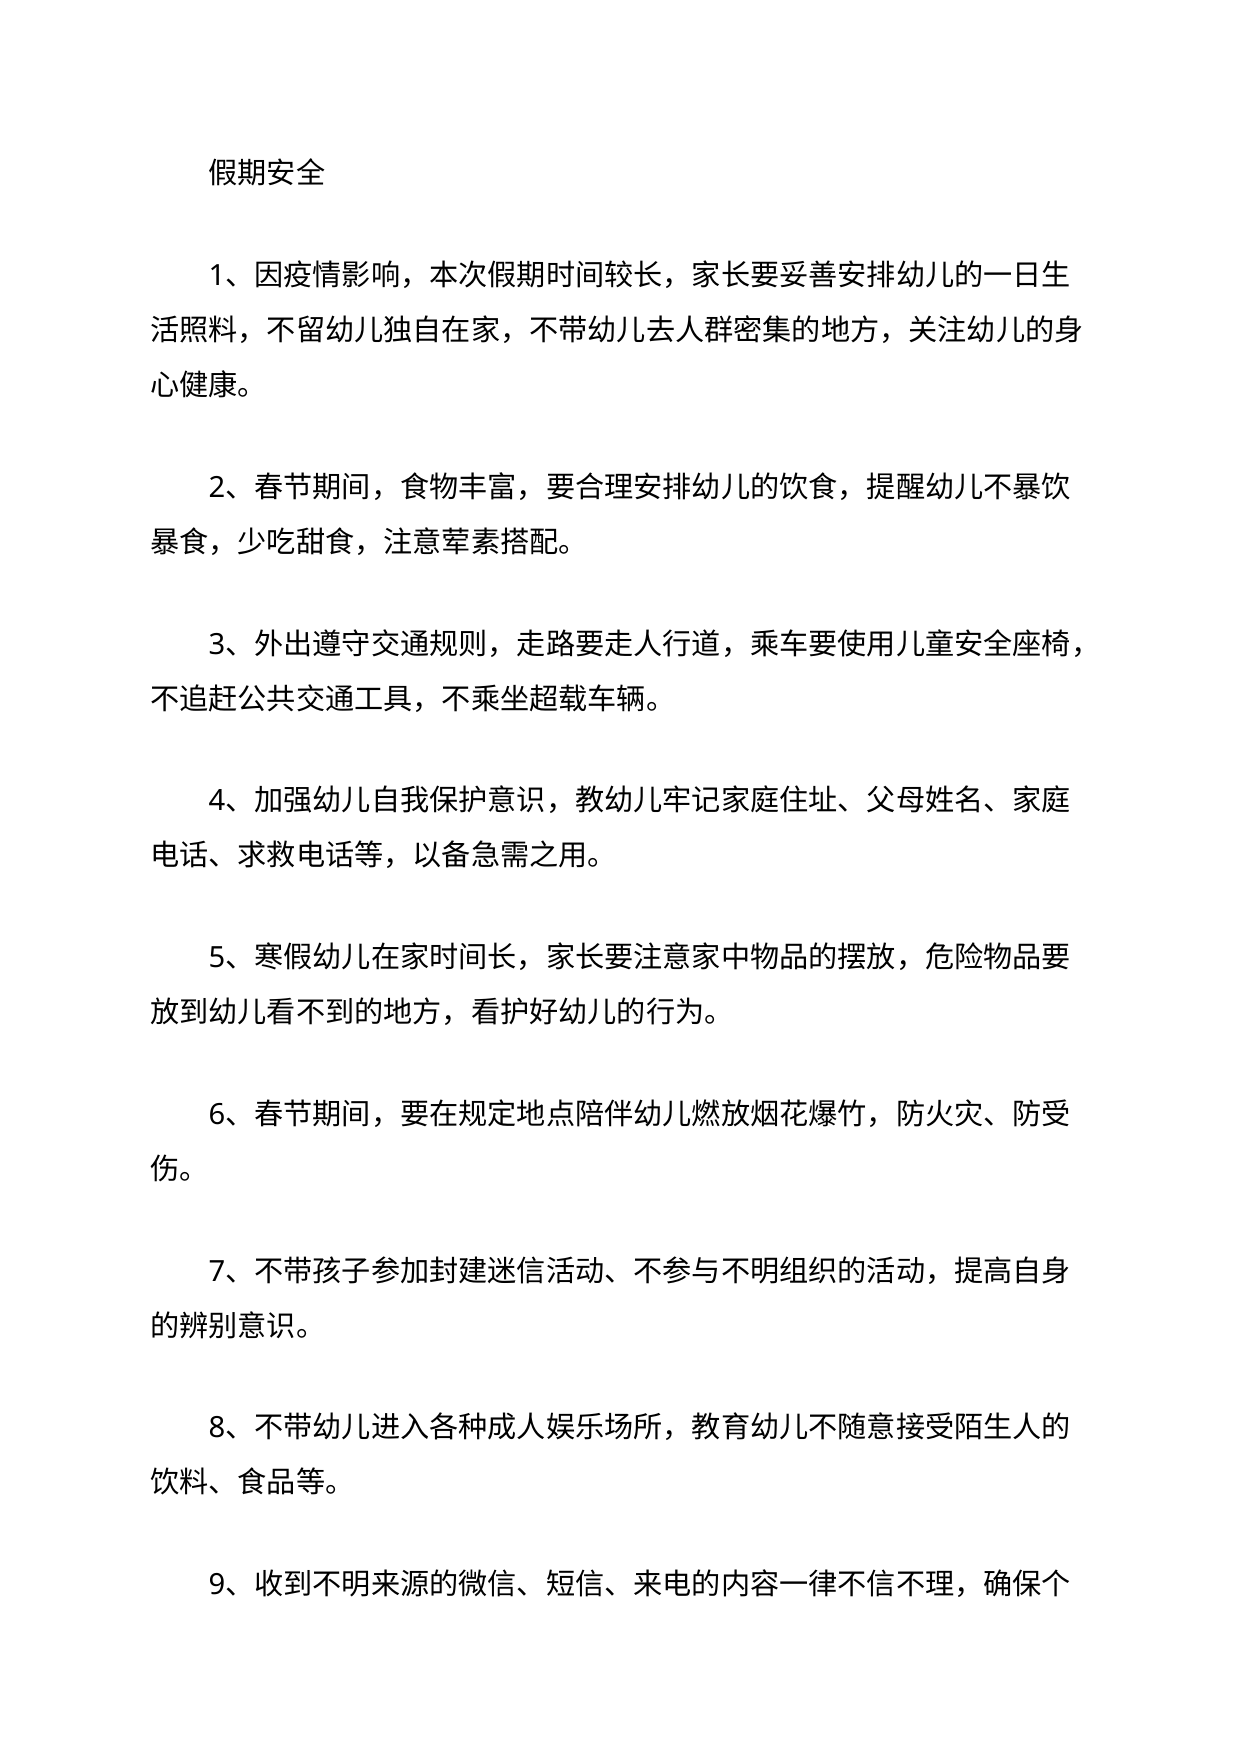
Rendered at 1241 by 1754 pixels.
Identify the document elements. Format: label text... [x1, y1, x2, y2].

text 6、春节期间，要在规定地点陪伴幼儿燃放烟花爆竹，防火灾、防受伤。 [150, 1091, 1090, 1188]
text 4、加强幼儿自我保护意识，教幼儿牢记家庭住址、父母姓名、家庭电话、求救电话等，以备急需之用。 [150, 777, 1090, 874]
text 1、因疫情影响，本次假期时间较长，家长要妥善安排幼儿的一日生活照料，不留幼儿独自在家，不带幼儿去人群密集的地方，关注幼儿的身心健康。 [150, 252, 1090, 404]
text 7、不带孩子参加封建迷信活动、不参与不明组织的活动，提高自身的辨别意识。 [150, 1247, 1090, 1344]
text 5、寒假幼儿在家时间长，家长要注意家中物品的摆放，危险物品要放到幼儿看不到的地方，看护好幼儿的行为。 [150, 934, 1090, 1031]
text 8、不带幼儿进入各种成人娱乐场所，教育幼儿不随意接受陌生人的饮料、食品等。 [150, 1404, 1090, 1501]
text 2、春节期间，食物丰富，要合理安排幼儿的饮食，提醒幼儿不暴饮暴食，少吃甜食，注意荤素搭配。 [150, 463, 1090, 561]
text 假期安全 [150, 150, 1090, 192]
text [150, 1561, 1090, 1603]
text 3、外出遵守交通规则，走路要走人行道，乘车要使用儿童安全座椅，不追赶公共交通工具，不乘坐超载车辆。 [150, 620, 1090, 717]
